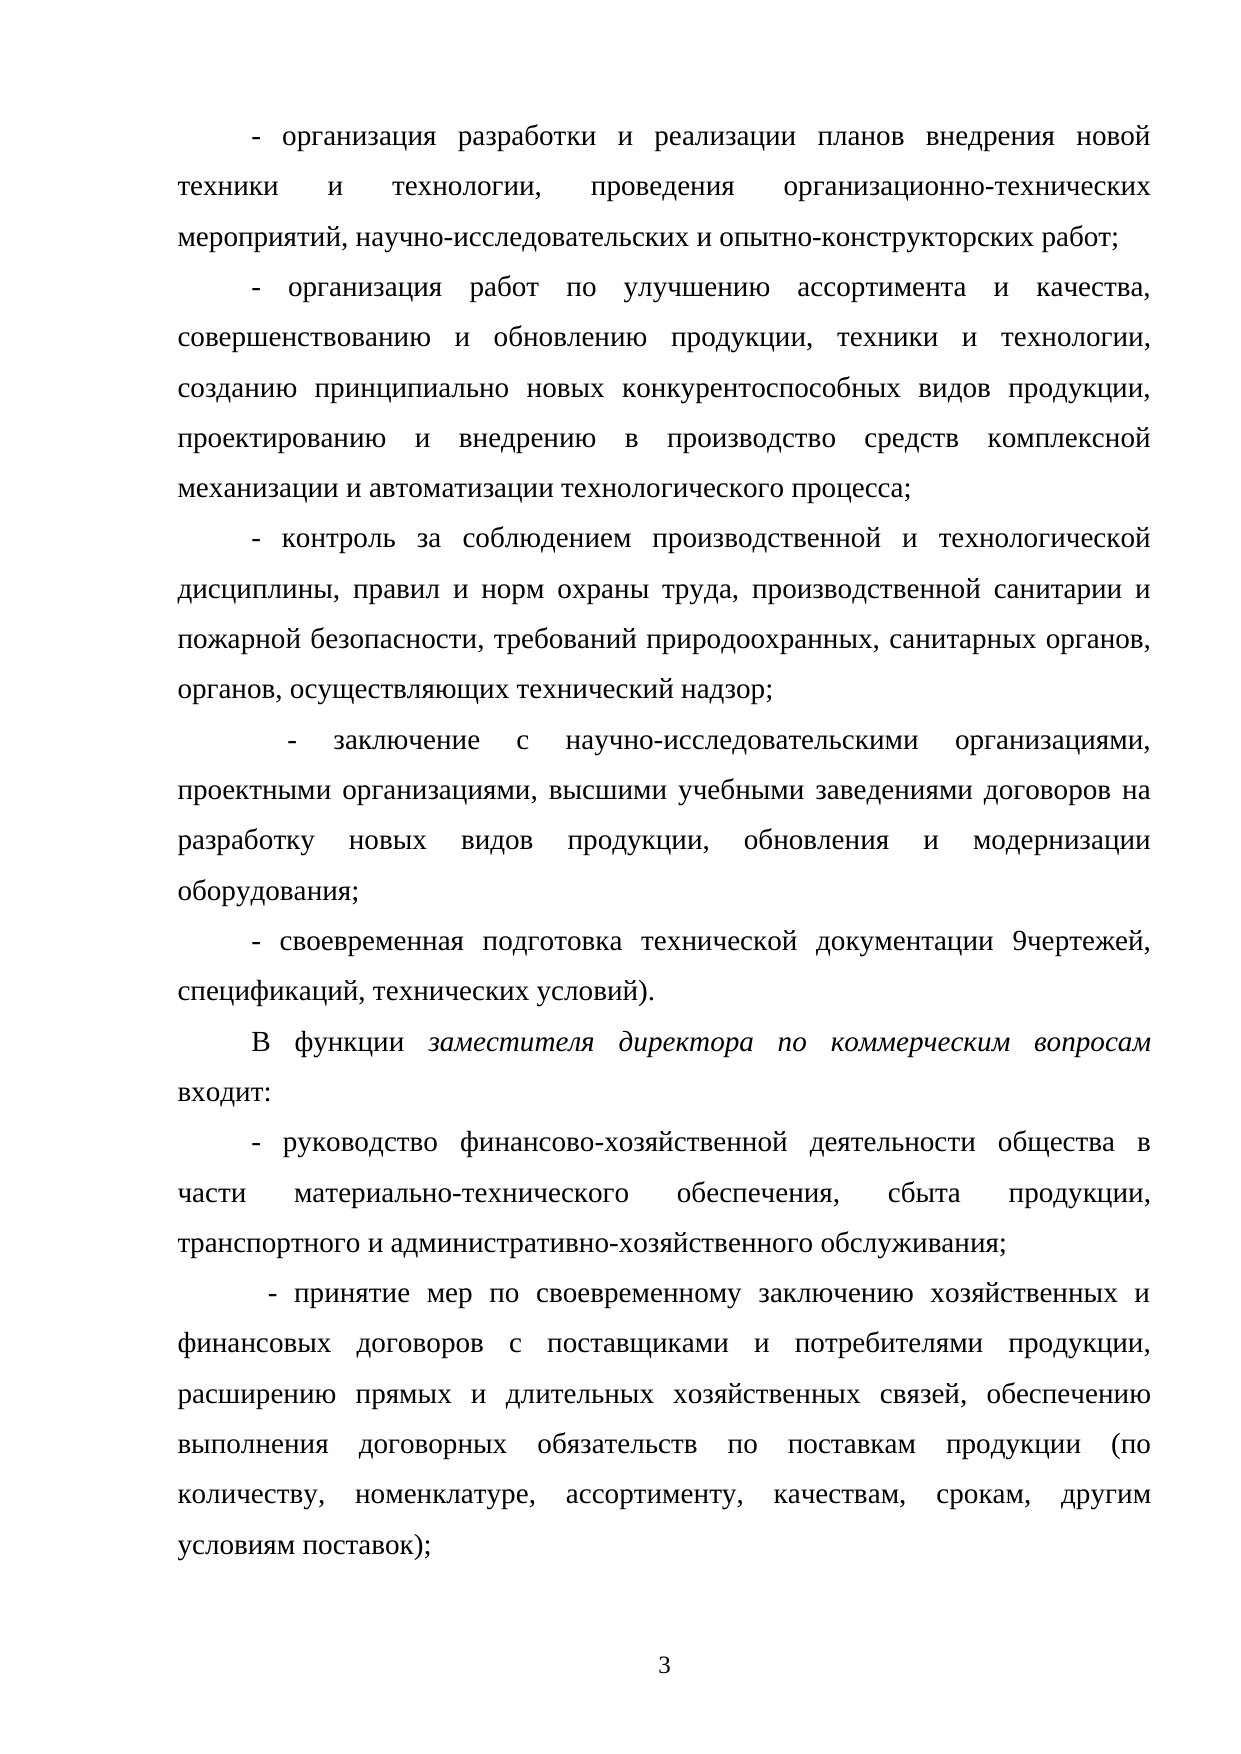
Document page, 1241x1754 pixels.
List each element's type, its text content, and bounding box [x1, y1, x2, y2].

list - принятие мер по своевременному заключению хозяйственных и финансовых договоров с поставщиками и потребителями продукции, расширению прямых и длительных хозяйственных связей, обеспечению выполнения договорных обязательств по поставкам продукции (по количеству, номенклатуре, ассортименту, качествам, срокам, другим условиям поставок); [177, 1275, 1152, 1560]
list - заключение с научно-исследовательскими организациями, проектными организациями, высшими учебными заведениями договоров на разработку новых видов продукции, обновления и модернизации оборудования; [177, 722, 1152, 906]
list В функции заместителя директора по коммерческим вопросам входит: [177, 1024, 1152, 1108]
list - контроль за соблюдением производственной и технологической дисциплины, правил и норм охраны труда, производственной санитарии и пожарной безопасности, требований природоохранных, санитарных органов, органов, осуществляющих технический надзор; [177, 521, 1152, 705]
list - своевременная подготовка технической документации 9чертежей, спецификаций, технических условий). [177, 923, 1152, 1007]
list - организация разработки и реализации планов внедрения новой техники и технологии, проведения организационно-технических мероприятий, научно-исследовательских и опытно-конструкторских работ; [177, 118, 1152, 252]
list - руководство финансово-хозяйственной деятельности общества в части материально-технического обеспечения, сбыта продукции, транспортного и административно-хозяйственного обслуживания; [177, 1124, 1152, 1258]
list - организация работ по улучшению ассортимента и качества, совершенствованию и обновлению продукции, техники и технологии, созданию принципиально новых конкурентоспособных видов продукции, проектированию и внедрению в производство средств комплексной механизации и автоматизации технологического процесса; [177, 269, 1152, 504]
